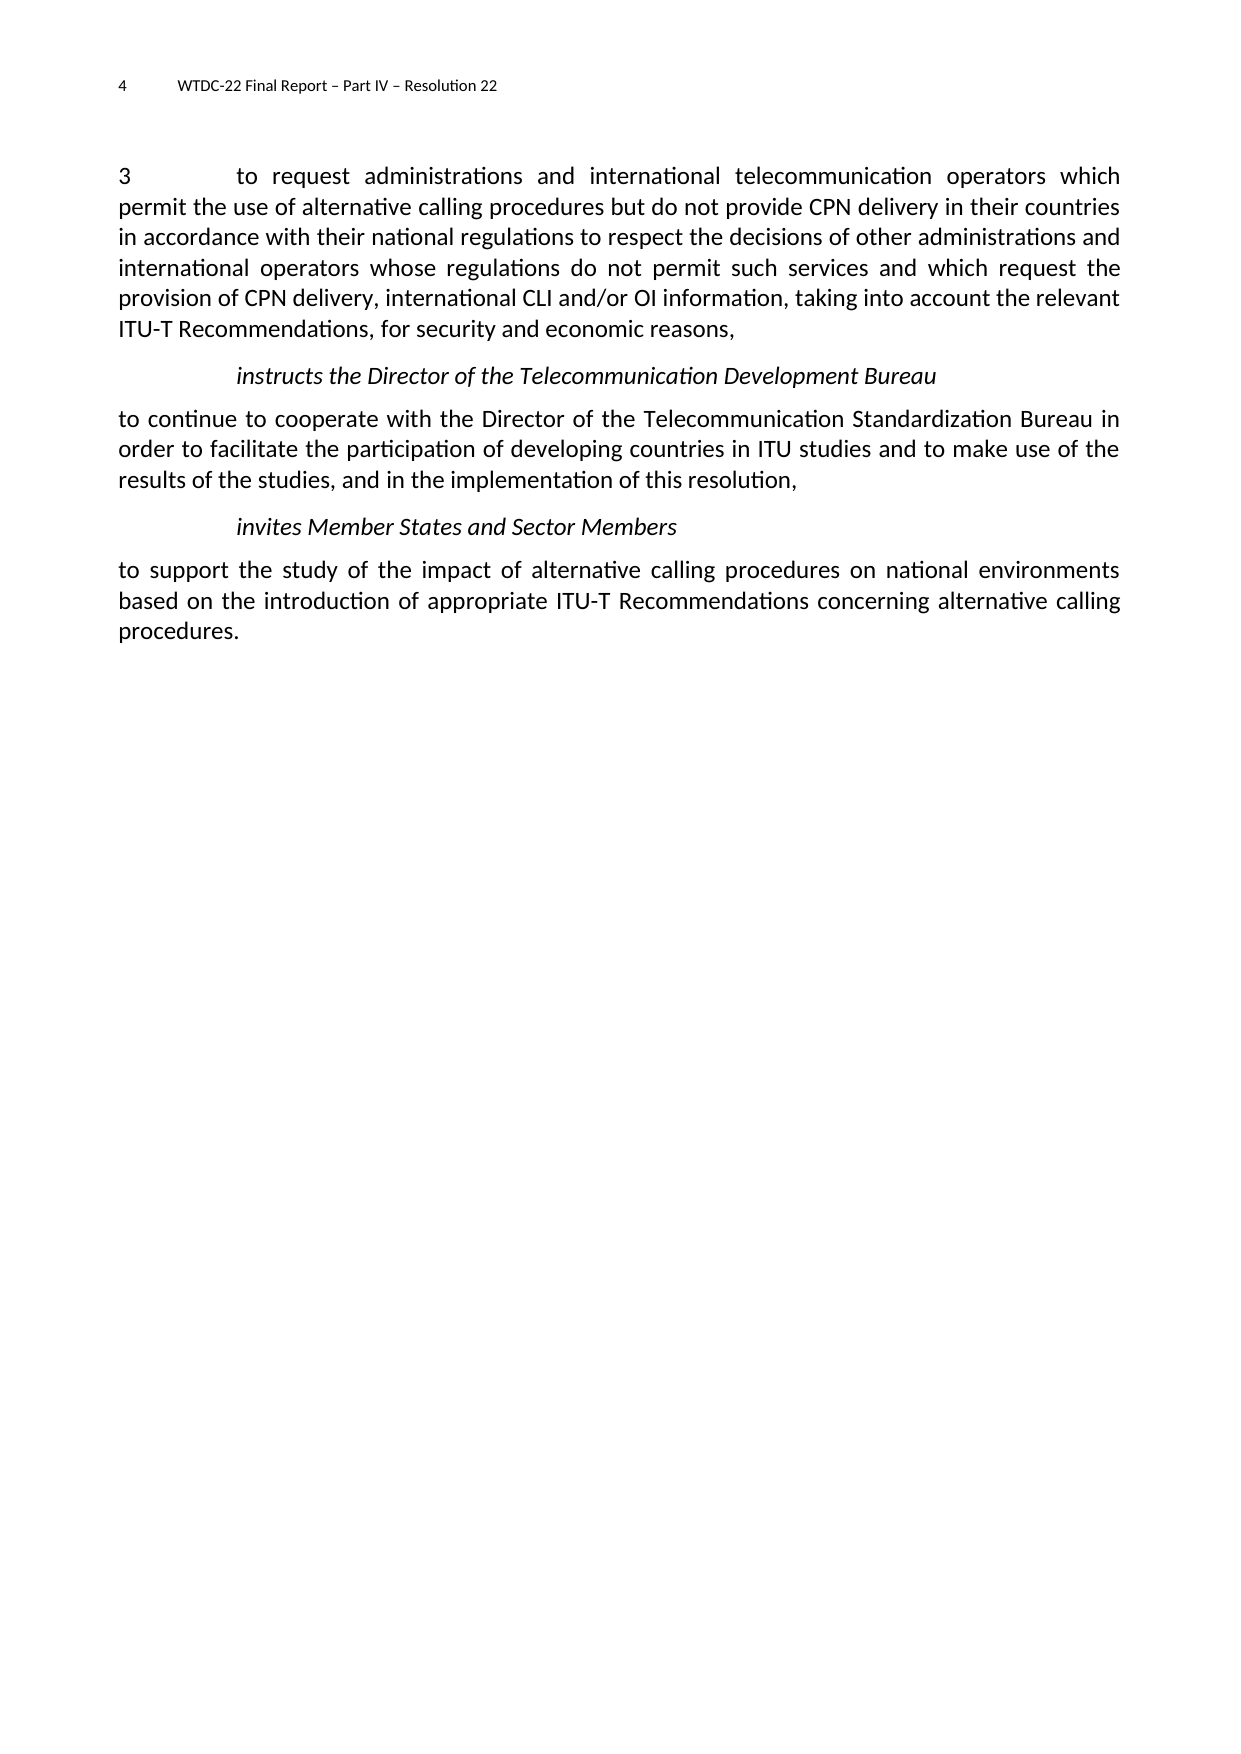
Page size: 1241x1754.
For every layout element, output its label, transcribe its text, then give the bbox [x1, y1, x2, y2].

text invites Member States and Sector Members [236, 511, 1122, 542]
text 3 to request administrations and international telecommunication operators which permit the use of alternative calling procedures but do not provide CPN delivery in their countries in accordance with their national regulations to respect the decisions of other administrations and international operators whose regulations do not permit such services and which request the provision of CPN delivery, international CLI and/or OI information, taking into account the relevant ITU-T Recommendations, for security and economic reasons, [118, 160, 1122, 343]
text to support the study of the impact of alternative calling procedures on national environments based on the introduction of appropriate ITU-T Recommendations concerning alternative calling procedures. [118, 554, 1122, 646]
text to continue to cooperate with the Director of the Telecommunication Standardization Bureau in order to facilitate the participation of developing countries in ITU studies and to make use of the results of the studies, and in the implementation of this resolution, [118, 403, 1122, 494]
text instructs the Director of the Telecommunication Development Bureau [236, 360, 1122, 391]
